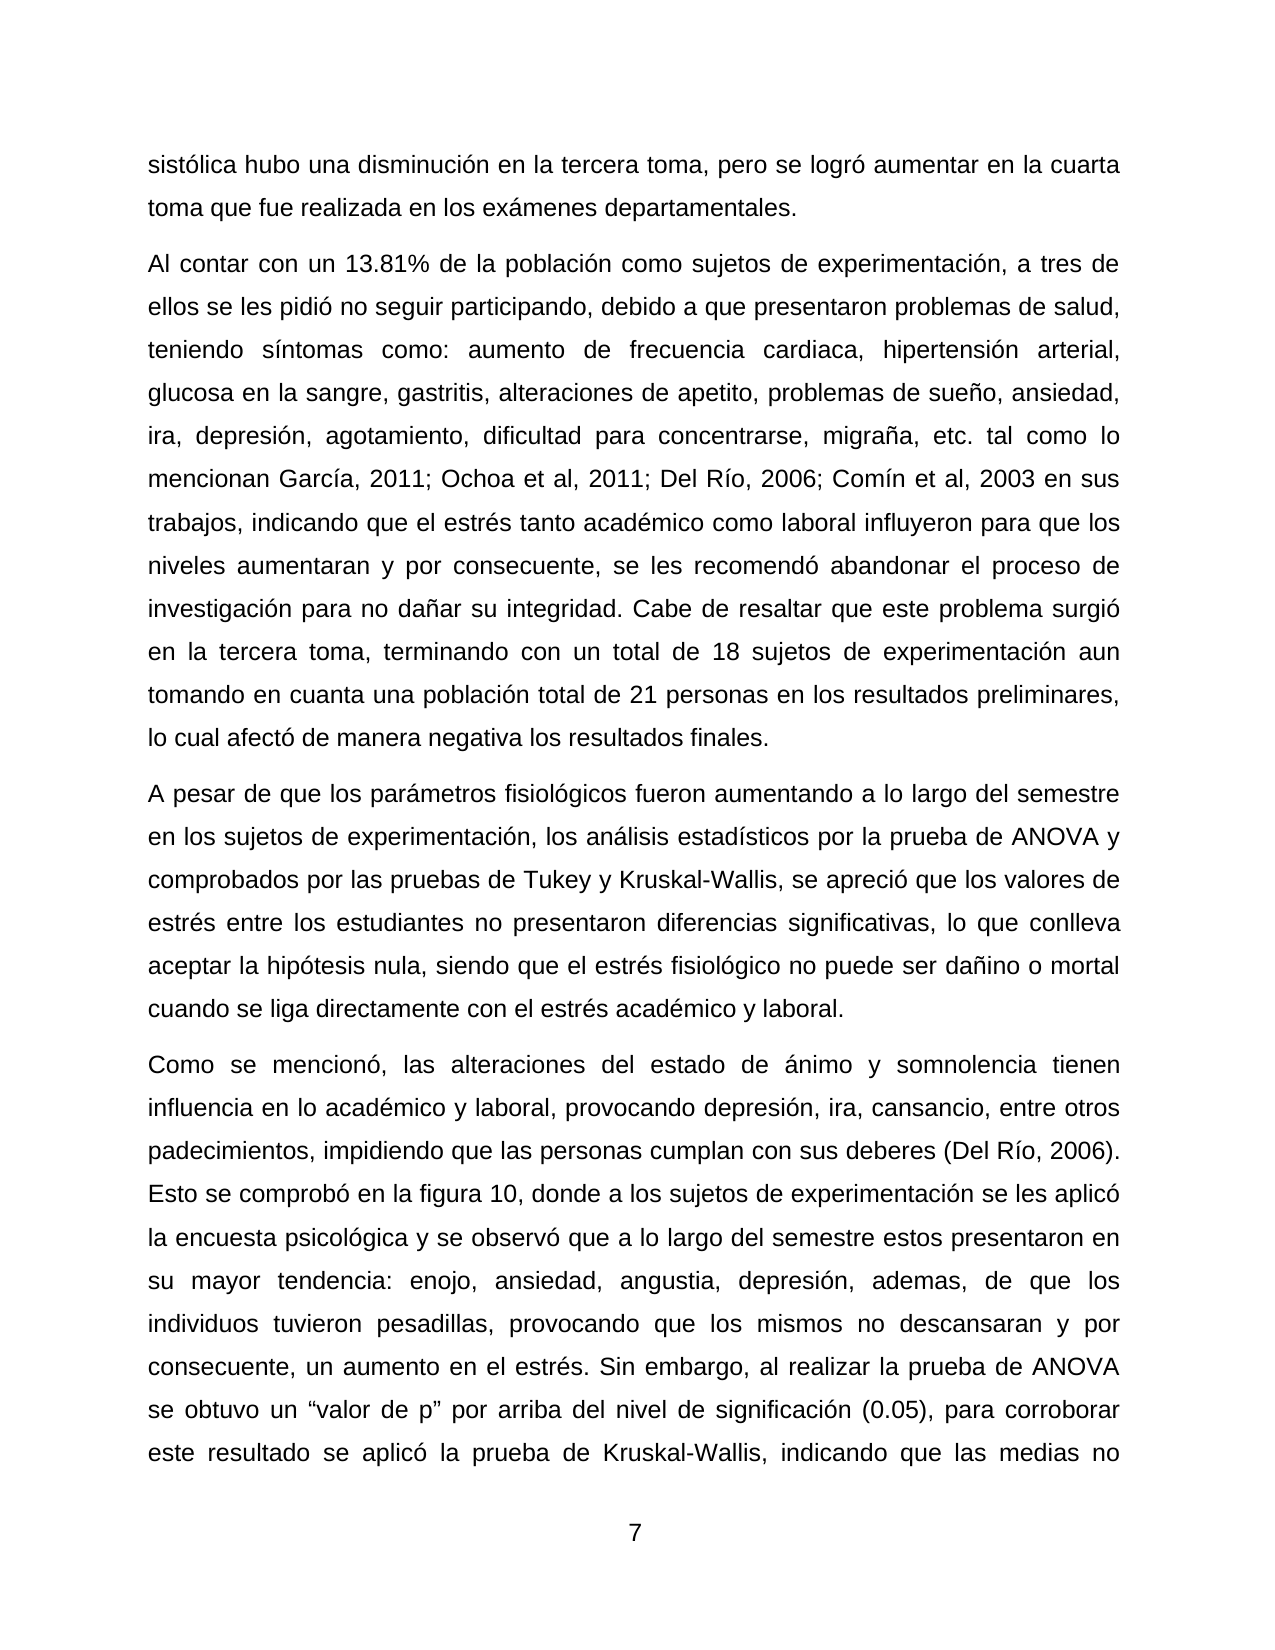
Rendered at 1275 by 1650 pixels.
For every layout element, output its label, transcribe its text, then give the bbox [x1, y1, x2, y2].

text A pesar de que los parámetros fisiológicos fueron aumentando a lo largo del semestre en los sujetos de experimentación, los análisis estadísticos por la prueba de ANOVA y comprobados por las pruebas de Tukey y Kruskal-Wallis, se apreció que los valores de estrés entre los estudiantes no presentaron diferencias significativas, lo que conlleva aceptar la hipótesis nula, siendo que el estrés fisiológico no puede ser dañino o mortal cuando se liga directamente con el estrés académico y laboral. [148, 779, 1122, 1023]
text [148, 1050, 1122, 1467]
text Al contar con un 13.81% de la población como sujetos de experimentación, a tres de ellos se les pidió no seguir participando, debido a que presentaron problemas de salud, teniendo síntomas como: aumento de frecuencia cardiaca, hipertensión arterial, glucosa en la sangre, gastritis, alteraciones de apetito, problemas de sueño, ansiedad, ira, depresión, agotamiento, dificultad para concentrarse, migraña, etc. tal como lo mencionan García, 2011; Ochoa et al, 2011; Del Río, 2006; Comín et al, 2003 en sus trabajos, indicando que el estrés tanto académico como laboral influyeron para que los niveles aumentaran y por consecuente, se les recomendó abandonar el proceso de investigación para no dañar su integridad. Cabe de resaltar que este problema surgió en la tercera toma, terminando con un total de 18 sujetos de experimentación aun tomando en cuanta una población total de 21 personas en los resultados preliminares, lo cual afectó de manera negativa los resultados finales. [148, 249, 1122, 752]
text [148, 150, 1122, 222]
